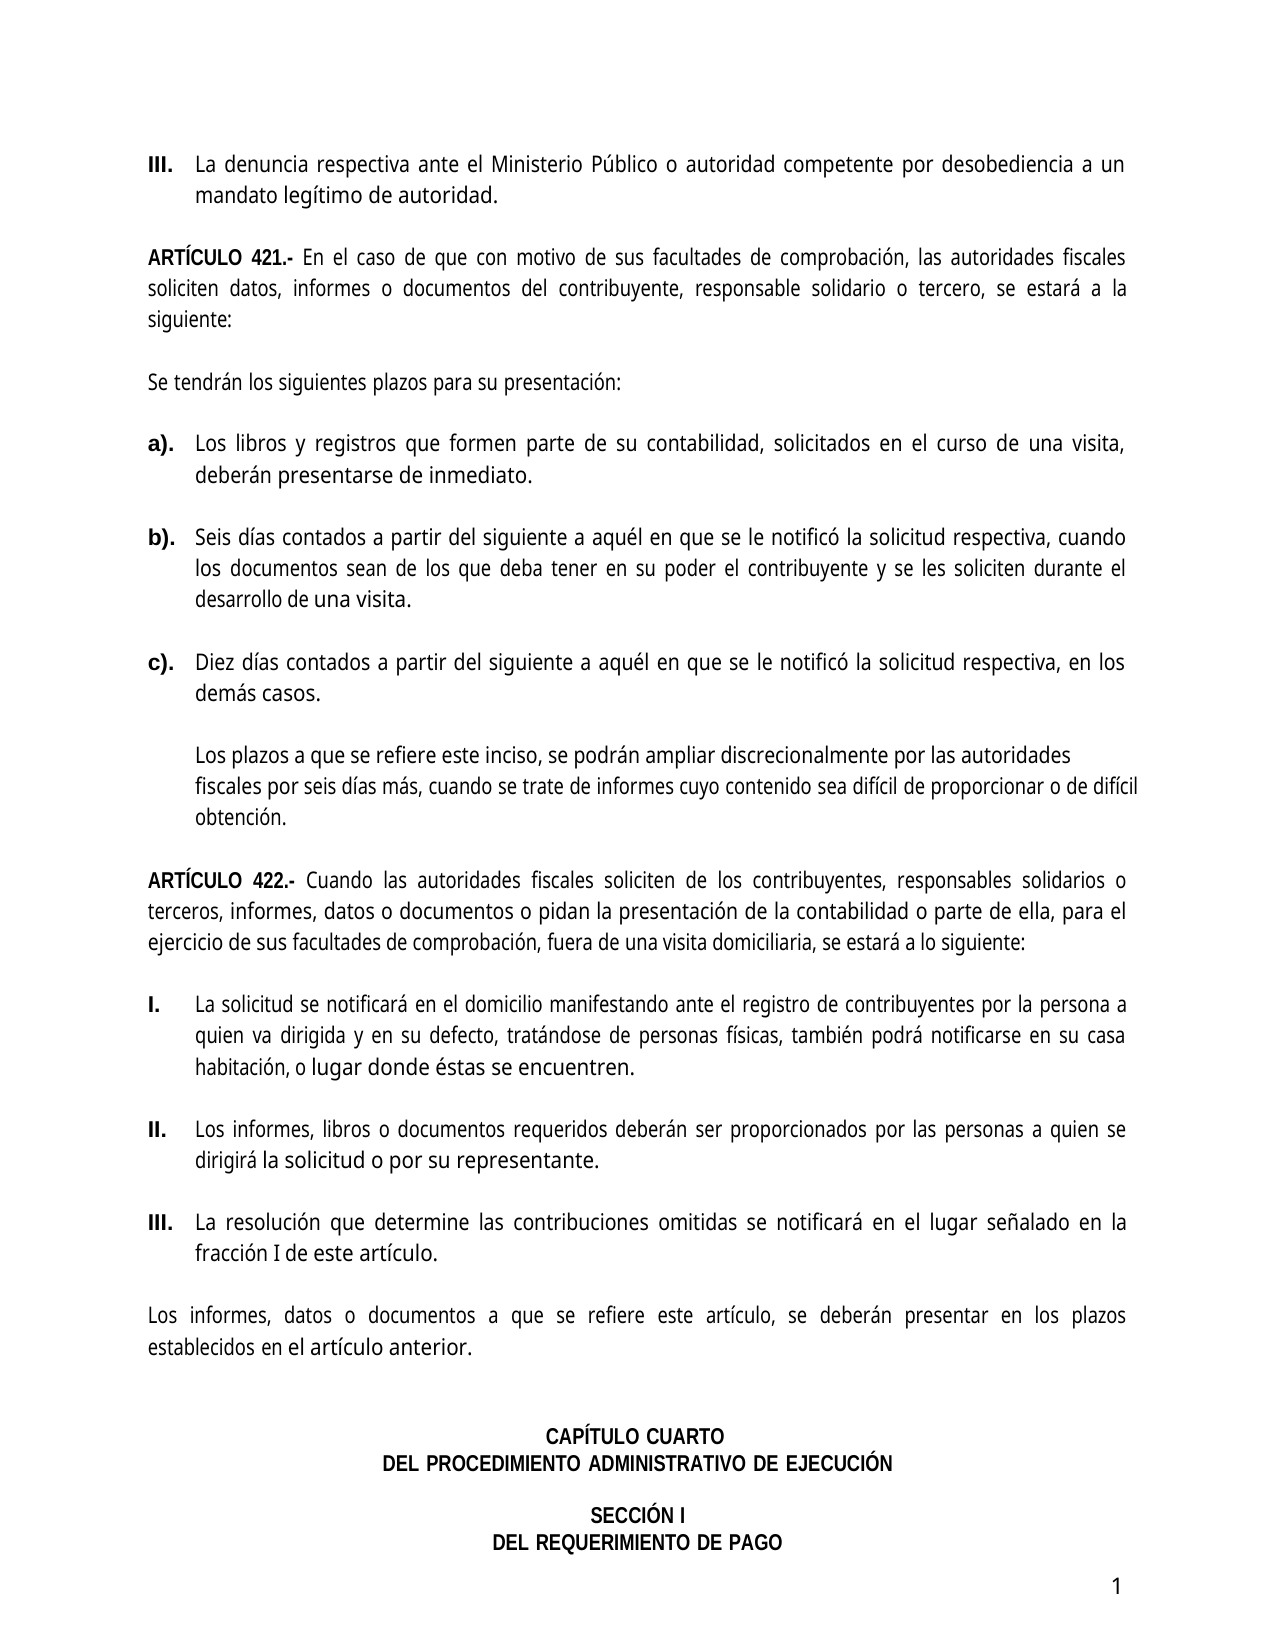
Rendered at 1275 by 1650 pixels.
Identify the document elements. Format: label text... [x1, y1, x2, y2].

text Se tendrán los siguientes plazos para su presentación: [148, 365, 1139, 397]
text Los informes, datos o documentos a que se refiere este artículo, se deberán presentar en los plazos establecidos en el artículo anterior. [148, 1299, 1127, 1362]
subtitle SECCIÓN I [357, 1503, 918, 1529]
text DEL PROCEDIMIENTO ADMINISTRATIVO DE EJECUCIÓN [356, 1450, 918, 1476]
subtitle CAPÍTULO CUARTO [338, 1424, 932, 1450]
text DEL REQUERIMIENTO DE PAGO [357, 1529, 918, 1555]
list Los informes, libros o documentos requeridos deberán ser proporcionados por las personas a quien se dirigirá la solicitud o por su representante. [148, 1113, 1127, 1175]
list La denuncia respectiva ante el Ministerio Público o autoridad competente por desobediencia a un mandato legítimo de autoridad. [148, 147, 1127, 210]
list Los libros y registros que formen parte de su contabilidad, solicitados en el curso de una visita, deberán presentarse de inmediato. [148, 427, 1127, 490]
list La resolución que determine las contribuciones omitidas se notificará en el lugar señalado en la fracción I de este artículo. [148, 1206, 1127, 1268]
text Los plazos a que se refiere este inciso, se podrán ampliar discrecionalmente por las autoridades fiscales por seis días más, cuando se trate de informes cuyo contenido sea difícil de proporcionar o de difícil obtención. [195, 739, 1139, 832]
text ARTÍCULO 422.- Cuando las autoridades fiscales soliciten de los contribuyentes, responsables solidarios o terceros, informes, datos o documentos o pidan la presentación de la contabilidad o parte de ella, para el ejercicio de sus facultades de comprobación, fuera de una visita domiciliaria, se estará a lo siguiente: [148, 864, 1128, 957]
list Seis días contados a partir del siguiente a aquél en que se le notificó la solicitud respectiva, cuando los documentos sean de los que deba tener en su poder el contribuyente y se les soliciten durante el desarrollo de una visita. [148, 521, 1127, 614]
list Diez días contados a partir del siguiente a aquél en que se le notificó la solicitud respectiva, en los demás casos. [148, 646, 1127, 708]
list La solicitud se notificará en el domicilio manifestando ante el registro de contribuyentes por la persona a quien va dirigida y en su defecto, tratándose de personas físicas, también podrá notificarse en su casa habitación, o lugar donde éstas se encuentren. [148, 988, 1127, 1082]
text ARTÍCULO 421.- En el caso de que con motivo de sus facultades de comprobación, las autoridades fiscales soliciten datos, informes o documentos del contribuyente, responsable solidario o tercero, se estará a la siguiente: [148, 241, 1127, 334]
